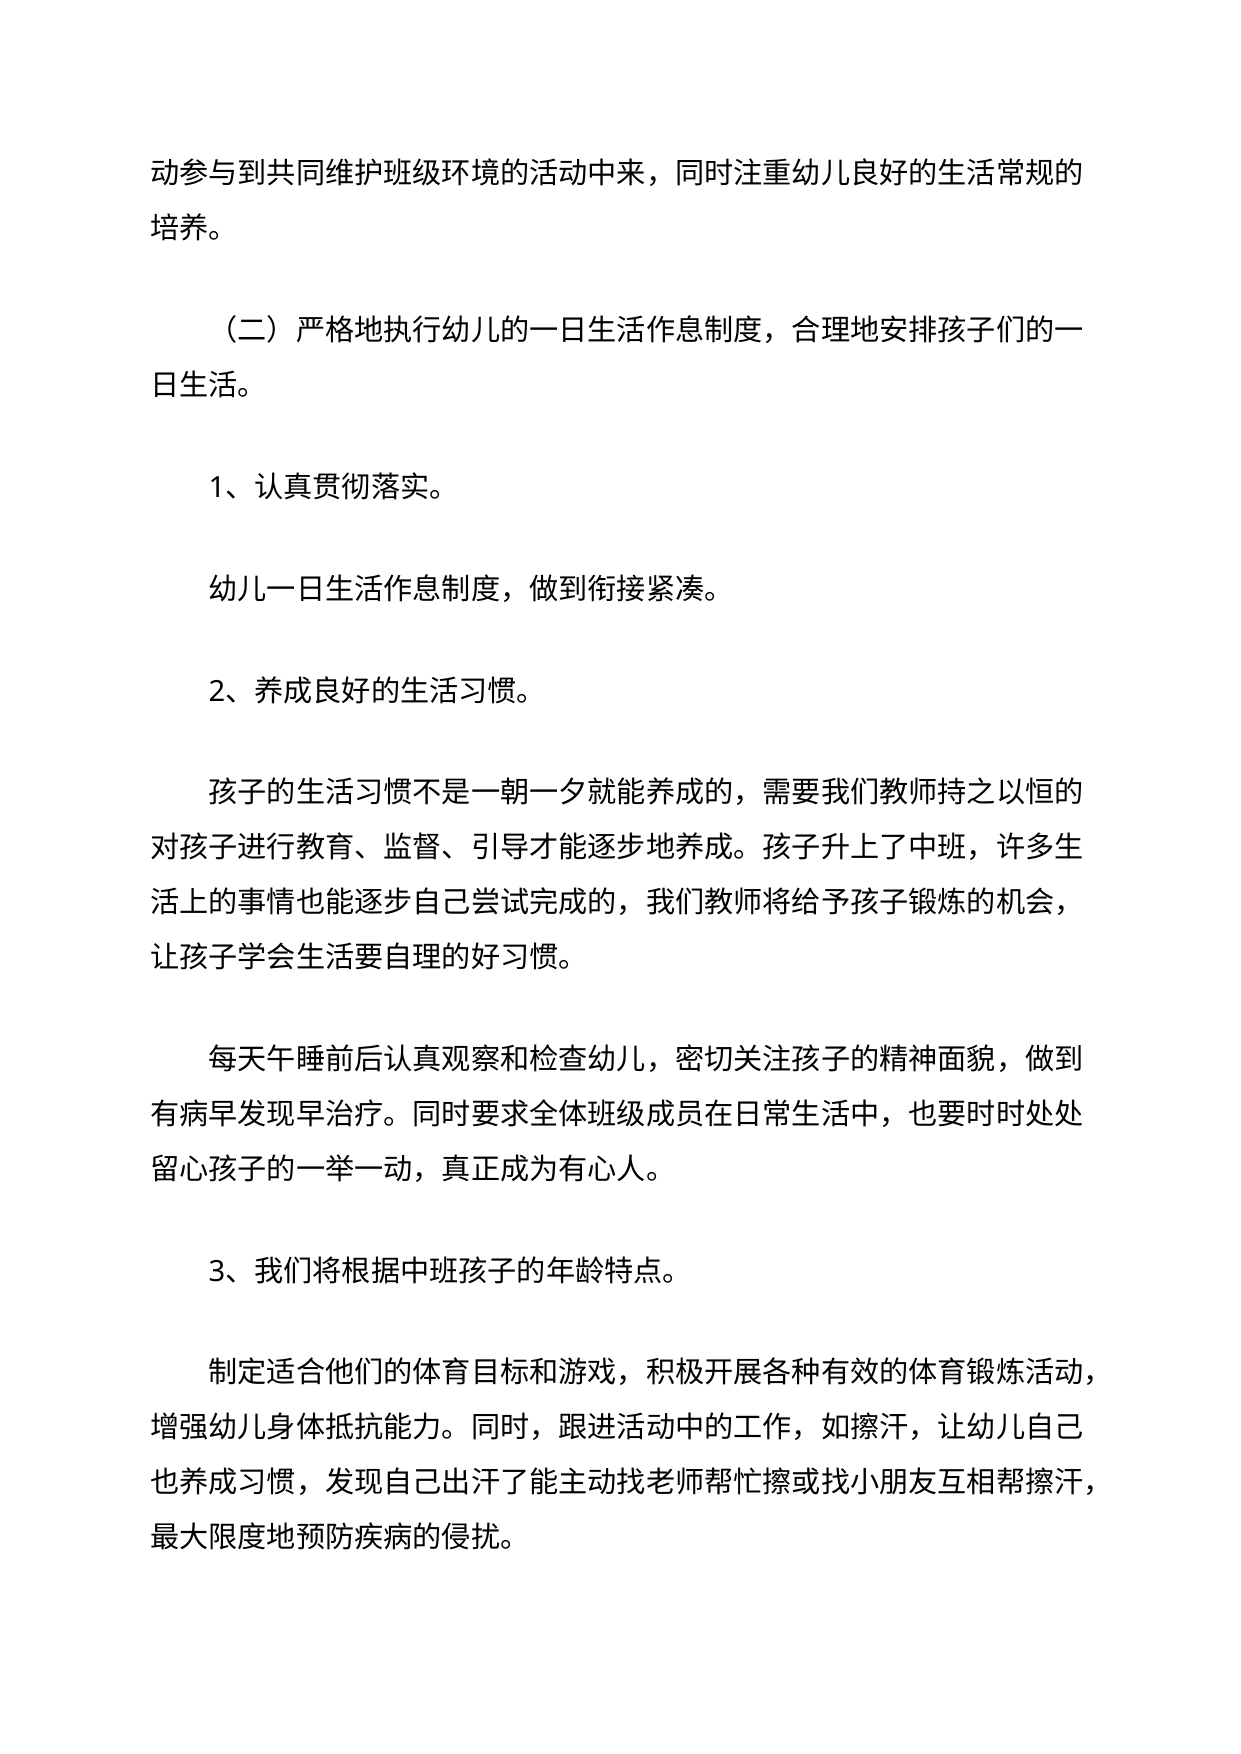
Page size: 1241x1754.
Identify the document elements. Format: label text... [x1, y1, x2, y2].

text 1、认真贯彻落实。 [150, 463, 1090, 506]
text 孩子的生活习惯不是一朝一夕就能养成的，需要我们教师持之以恒的对孩子进行教育、监督、引导才能逐步地养成。孩子升上了中班，许多生活上的事情也能逐步自己尝试完成的，我们教师将给予孩子锻炼的机会，让孩子学会生活要自理的好习惯。 [150, 769, 1090, 976]
text 3、我们将根据中班孩子的年龄特点。 [150, 1247, 1090, 1289]
text （二）严格地执行幼儿的一日生活作息制度，合理地安排孩子们的一日生活。 [150, 307, 1090, 404]
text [150, 150, 1090, 247]
text 幼儿一日生活作息制度，做到衔接紧凑。 [150, 565, 1090, 608]
text 每天午睡前后认真观察和检查幼儿，密切关注孩子的精神面貌，做到有病早发现早治疗。同时要求全体班级成员在日常生活中，也要时时处处留心孩子的一举一动，真正成为有心人。 [150, 1036, 1090, 1188]
text 2、养成良好的生活习惯。 [150, 667, 1090, 709]
text 制定适合他们的体育目标和游戏，积极开展各种有效的体育锻炼活动，增强幼儿身体抵抗能力。同时，跟进活动中的工作，如擦汗，让幼儿自己也养成习惯，发现自己出汗了能主动找老师帮忙擦或找小朋友互相帮擦汗，最大限度地预防疾病的侵扰。 [150, 1349, 1090, 1556]
